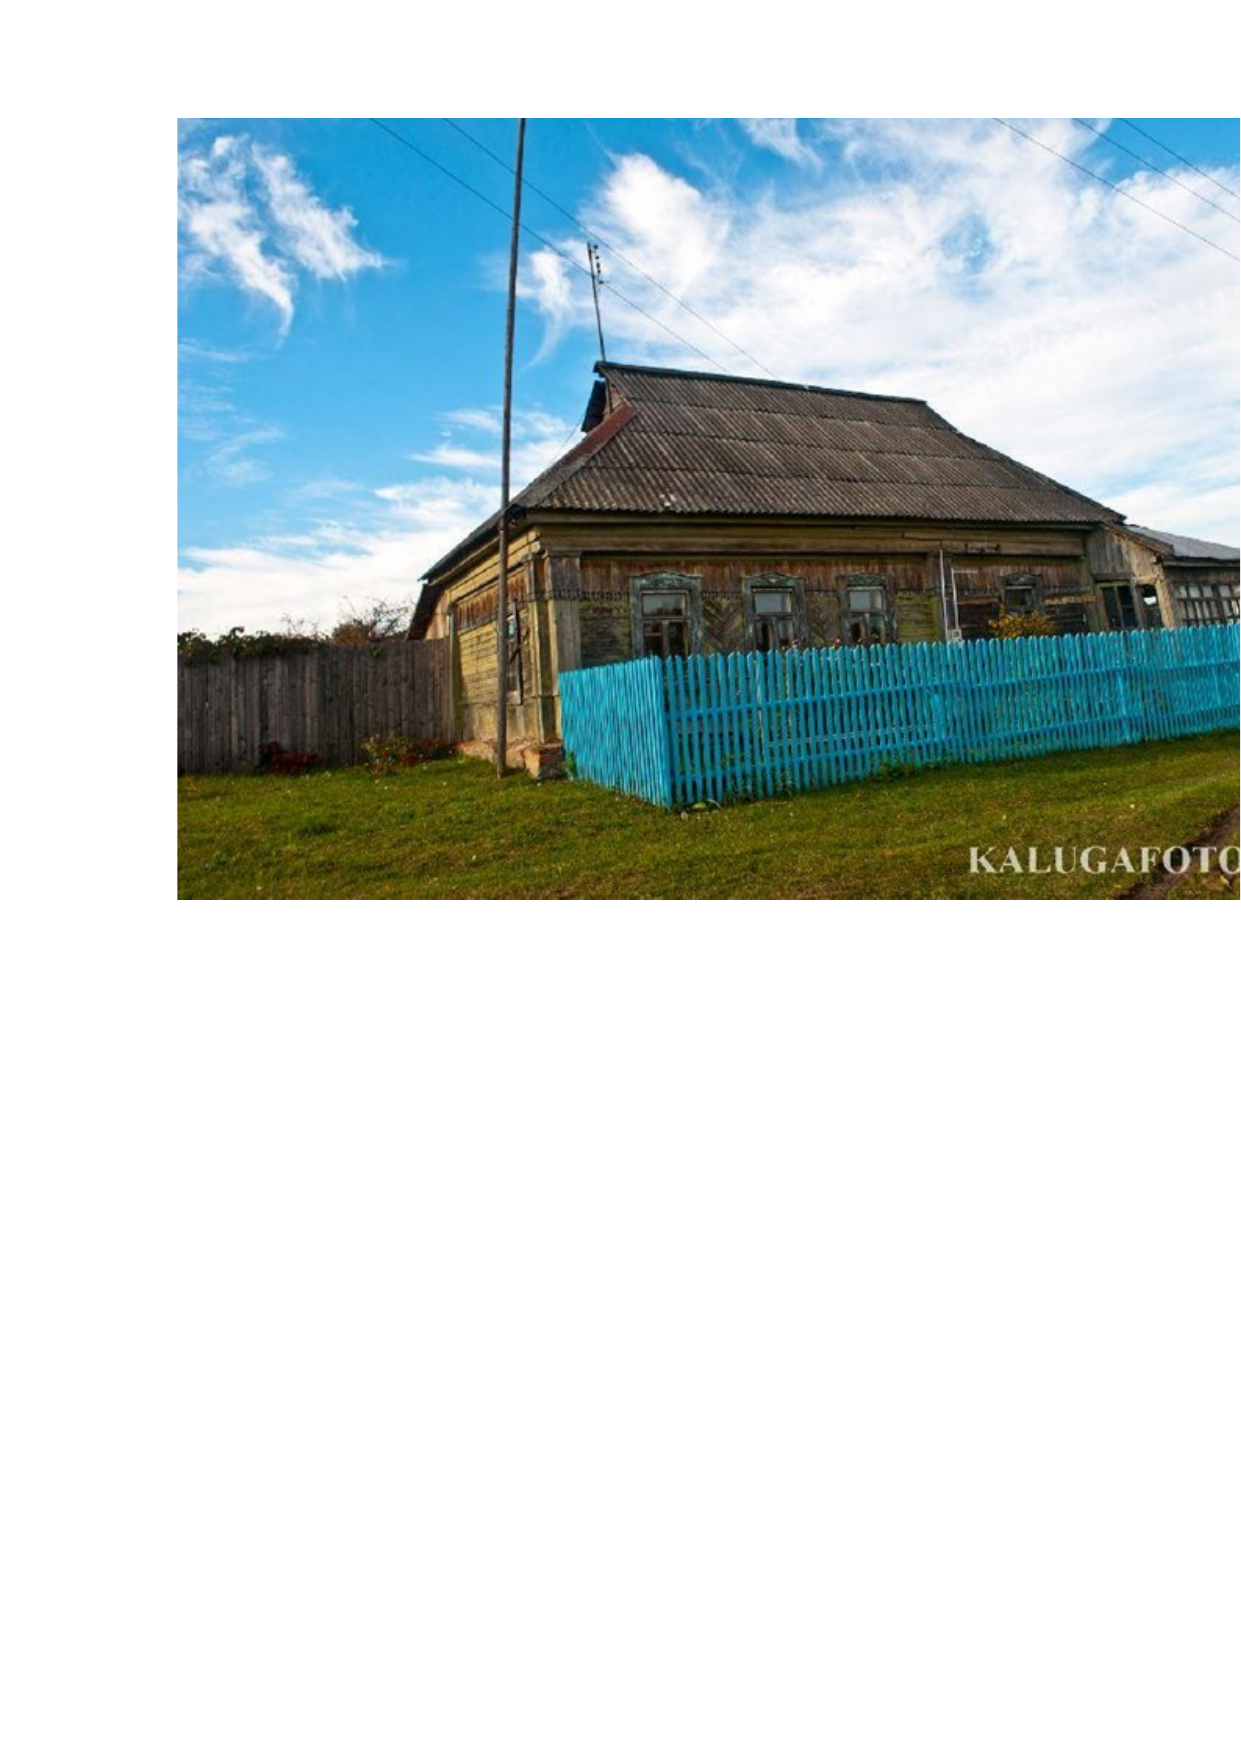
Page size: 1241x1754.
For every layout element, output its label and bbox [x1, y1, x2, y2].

picture [177, 118, 1241, 900]
